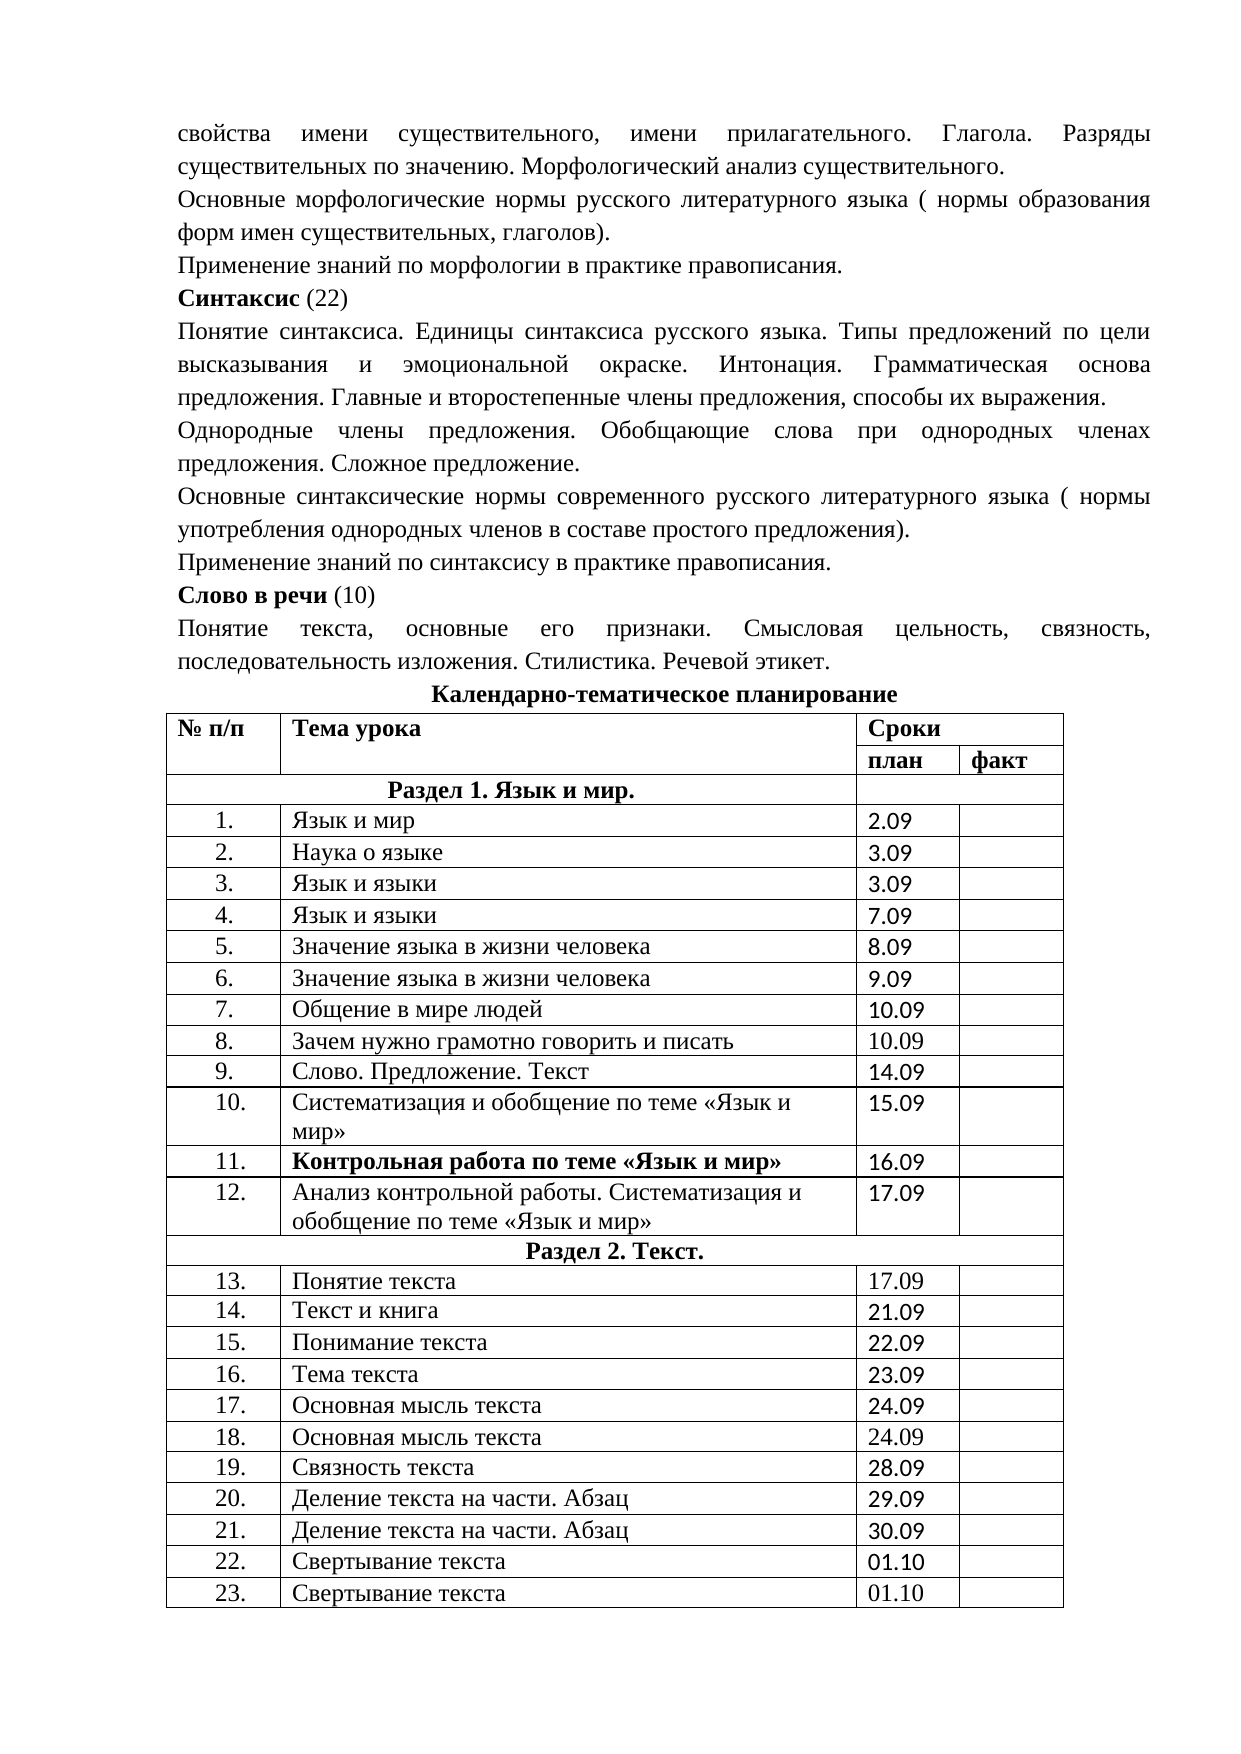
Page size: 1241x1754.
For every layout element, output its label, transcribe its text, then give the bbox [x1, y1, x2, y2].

table_cell Язык и языки [281, 900, 856, 930]
text Слово в речи (10) [177, 580, 1152, 609]
text Синтаксис (22) [177, 283, 1152, 312]
table_cell Значение языка в жизни человека [281, 963, 856, 993]
table_cell [167, 1026, 280, 1055]
table_cell [167, 1390, 280, 1421]
table_cell Связность текста [281, 1452, 856, 1482]
table_cell 2.09 [857, 805, 959, 836]
table_cell 3.09 [857, 837, 959, 867]
table_cell 3.09 [857, 868, 959, 899]
table_cell [960, 1178, 1063, 1235]
table_cell [167, 1452, 280, 1482]
table_cell [167, 805, 280, 836]
table_cell 7.09 [857, 900, 959, 930]
table_cell 15.09 [857, 1088, 959, 1145]
table_cell [960, 1578, 1063, 1607]
table_cell 29.09 [857, 1483, 959, 1514]
table_cell Деление текста на части. Абзац [281, 1515, 856, 1545]
table_cell 14.09 [857, 1056, 959, 1086]
table_cell 10.09 [857, 1026, 959, 1055]
table_cell Язык и мир [281, 805, 856, 836]
table_cell Свертывание текста [281, 1578, 856, 1607]
table_cell [167, 1422, 280, 1451]
table_cell 21.09 [857, 1296, 959, 1326]
table_cell [960, 963, 1063, 993]
table_cell Контрольная работа по теме «Язык и мир» [281, 1146, 856, 1176]
table_cell 10.09 [857, 995, 959, 1025]
table_cell 28.09 [857, 1452, 959, 1482]
table_header № п/п [167, 714, 280, 774]
table_cell [167, 900, 280, 930]
table_cell план [857, 746, 959, 774]
table_header Тема урока [281, 714, 856, 774]
table_cell [167, 1178, 280, 1235]
table_cell [960, 900, 1063, 930]
table_cell [960, 1327, 1063, 1358]
table_header Сроки [857, 714, 1063, 744]
table_cell Зачем нужно грамотно говорить и писать [281, 1026, 856, 1055]
table_cell [960, 1056, 1063, 1086]
table_cell Основная мысль текста [281, 1422, 856, 1451]
table_cell 24.09 [857, 1390, 959, 1421]
table_cell 01.10 [857, 1546, 959, 1577]
table_cell Раздел 2. Текст. [167, 1236, 1063, 1265]
table_cell 16.09 [857, 1146, 959, 1176]
table_cell [167, 837, 280, 867]
table_cell [960, 1390, 1063, 1421]
table_cell [167, 1088, 280, 1145]
table_cell 22.09 [857, 1327, 959, 1358]
table_cell [167, 868, 280, 899]
table_cell Анализ контрольной работы. Систематизация и обобщение по теме «Язык и мир» [281, 1178, 856, 1235]
table_cell Основная мысль текста [281, 1390, 856, 1421]
table_cell [960, 837, 1063, 867]
text Однородные члены предложения. Обобщающие слова при однородных членах предложения. Сложное предложение. [177, 415, 1152, 477]
table_cell [960, 995, 1063, 1025]
table_cell [167, 963, 280, 993]
table_cell [960, 1088, 1063, 1145]
table_cell Общение в мире людей [281, 995, 856, 1025]
table_cell [167, 1296, 280, 1326]
table_cell 17.09 [857, 1178, 959, 1235]
text Применение знаний по синтаксису в практике правописания. [177, 547, 1152, 576]
table_cell [167, 1327, 280, 1358]
table_cell Свертывание текста [281, 1546, 856, 1577]
table_cell Наука о языке [281, 837, 856, 867]
table_cell [960, 1515, 1063, 1545]
table_cell [167, 995, 280, 1025]
table_cell Деление текста на части. Абзац [281, 1483, 856, 1514]
table_cell [857, 775, 1063, 804]
table_cell 23.09 [857, 1359, 959, 1389]
table_cell 24.09 [857, 1422, 959, 1451]
table_cell [167, 931, 280, 962]
table_cell [167, 1546, 280, 1577]
table_cell [167, 1146, 280, 1176]
table_cell [167, 1359, 280, 1389]
table_cell [960, 1266, 1063, 1294]
table_cell 30.09 [857, 1515, 959, 1545]
text Применение знаний по морфологии в практике правописания. [177, 250, 1152, 279]
text Основные синтаксические нормы современного русского литературного языка ( нормы употребления однородных членов в составе простого предложения). [177, 481, 1152, 543]
table_cell факт [960, 746, 1063, 774]
table_cell Значение языка в жизни человека [281, 931, 856, 962]
table_cell [960, 1026, 1063, 1055]
table_cell [167, 1578, 280, 1607]
table_cell Язык и языки [281, 868, 856, 899]
table_cell [960, 1483, 1063, 1514]
table_cell [960, 1546, 1063, 1577]
table_cell 17.09 [857, 1266, 959, 1294]
text Календарно-тематическое планирование [177, 679, 1152, 708]
table_cell Систематизация и обобщение по теме «Язык и мир» [281, 1088, 856, 1145]
table_cell 8.09 [857, 931, 959, 962]
text Основные морфологические нормы русского литературного языка ( нормы образования форм имен существительных, глаголов). [177, 184, 1152, 246]
table_cell Текст и книга [281, 1296, 856, 1326]
table_cell [960, 1452, 1063, 1482]
table_cell [960, 931, 1063, 962]
table_cell [960, 1296, 1063, 1326]
table_cell [960, 1359, 1063, 1389]
table_cell Слово. Предложение. Текст [281, 1056, 856, 1086]
table_cell Понятие текста [281, 1266, 856, 1294]
text Понятие синтаксиса. Единицы синтаксиса русского языка. Типы предложений по цели высказывания и эмоциональной окраске. Интонация. Грамматическая основа предложения. Главные и второстепенные члены предложения, способы их выражения. [177, 316, 1152, 411]
table_cell 9.09 [857, 963, 959, 993]
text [177, 118, 1152, 180]
table_cell [167, 1483, 280, 1514]
table_cell [167, 1515, 280, 1545]
text Понятие текста, основные его признаки. Смысловая цельность, связность, последовательность изложения. Стилистика. Речевой этикет. [177, 613, 1152, 675]
table_cell Раздел 1. Язык и мир. [167, 775, 856, 804]
table_cell [960, 1146, 1063, 1176]
table_cell Понимание текста [281, 1327, 856, 1358]
table_cell [960, 1422, 1063, 1451]
table_cell 01.10 [857, 1578, 959, 1607]
table_cell [167, 1056, 280, 1086]
table_cell Тема текста [281, 1359, 856, 1389]
table_cell [960, 868, 1063, 899]
table_cell [960, 805, 1063, 836]
table_cell [167, 1266, 280, 1294]
